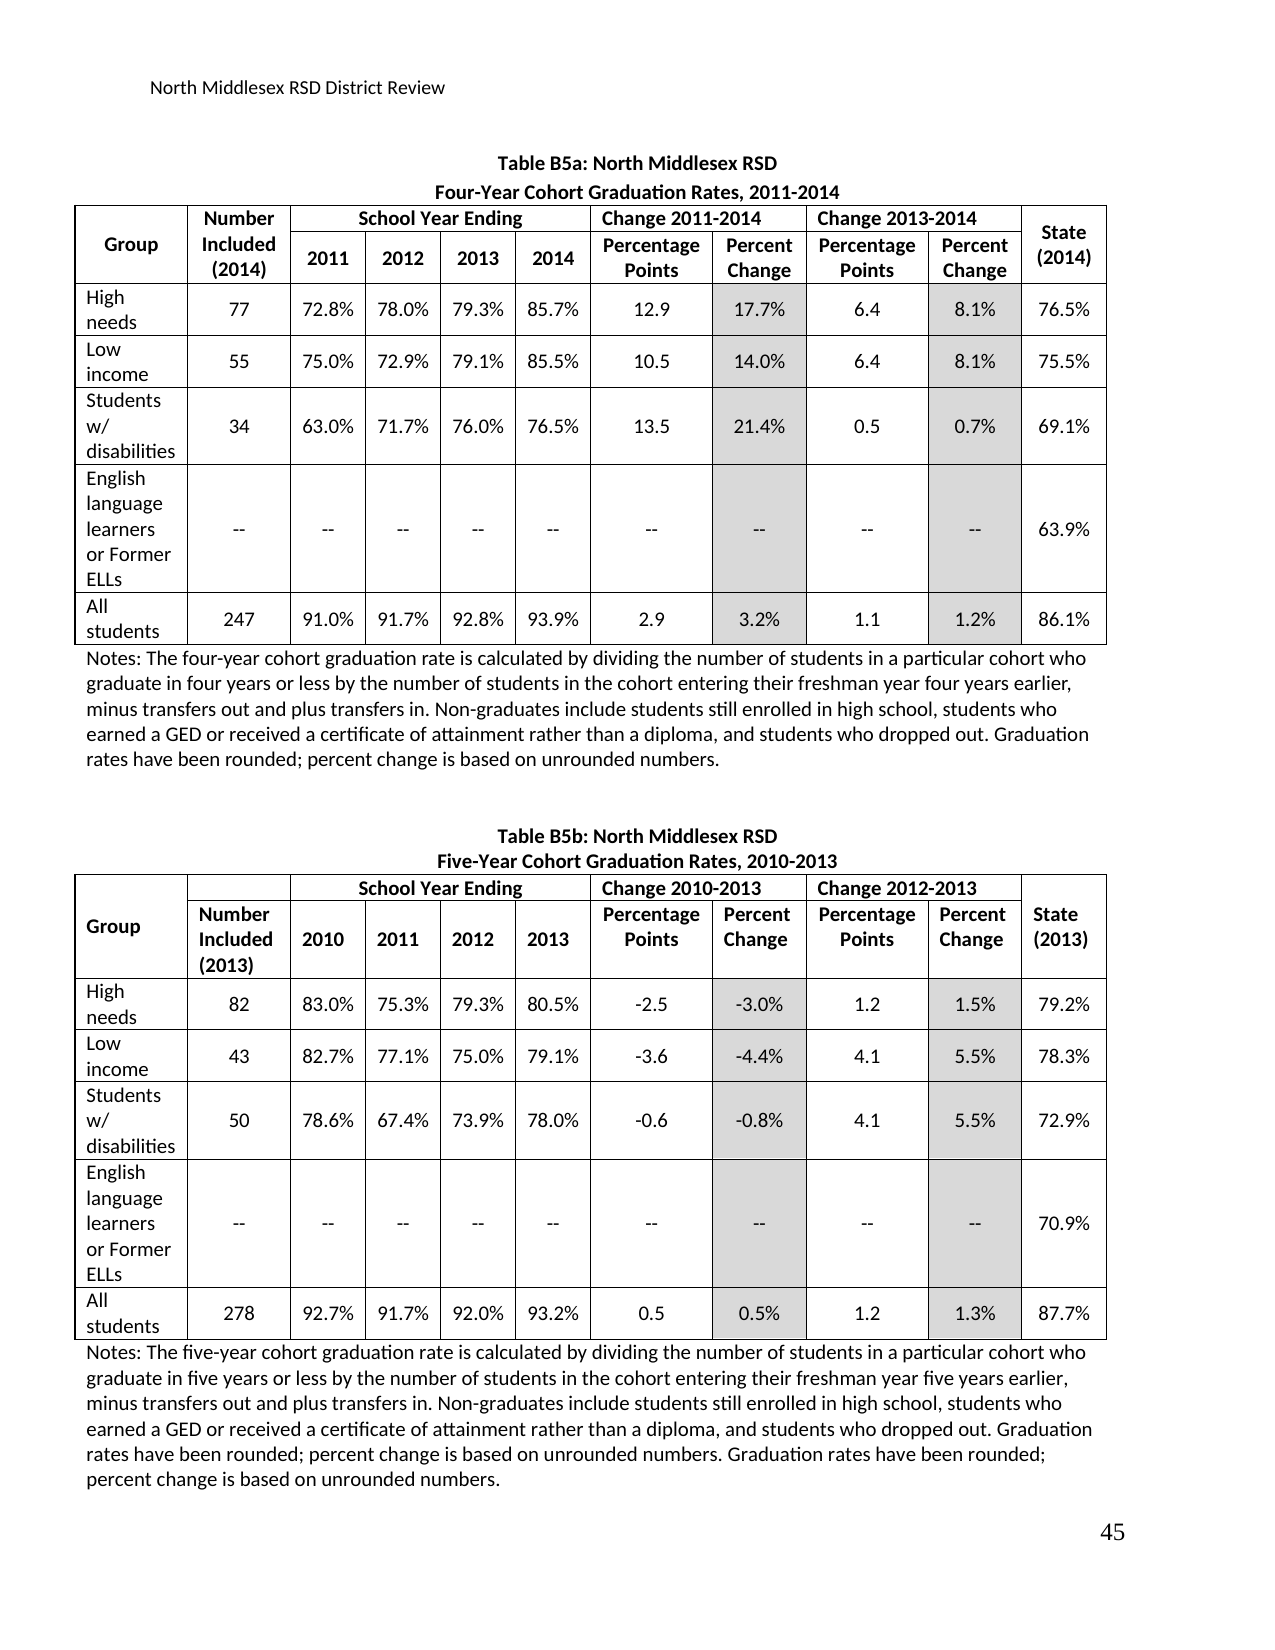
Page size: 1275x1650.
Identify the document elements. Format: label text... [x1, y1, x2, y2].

table_cell 93.9% [516, 593, 590, 644]
table_cell Number Included (2013) [188, 901, 290, 977]
table_cell 0.7% [929, 388, 1021, 464]
table_cell Notes: The five-year cohort graduation rate is calculated by dividing the number of students in a particular cohort who graduate in five years or less by the number of students in the cohort entering their freshman year five years earlier, minus transfers out and plus transfers in. Non-graduates include students still enrolled in high school, students who earned a GED or received a certificate of attainment rather than a diploma, and students who dropped out. Graduation rates have been rounded; percent change is based on unrounded numbers. Graduation rates have been rounded; percent change is based on unrounded numbers. [75, 1340, 1106, 1492]
table_cell 78.6% [291, 1082, 365, 1158]
table_cell -4.4% [713, 1030, 806, 1081]
text Table B5a: North Middlesex RSD [150, 150, 1125, 175]
table_cell -- [713, 1160, 806, 1287]
table_cell 34 [188, 388, 290, 464]
table_cell -- [188, 465, 290, 592]
table_cell 43 [188, 1030, 290, 1081]
table_cell -0.6 [591, 1082, 712, 1158]
table_cell 87.7% [1022, 1288, 1106, 1338]
table_cell 247 [188, 593, 290, 644]
table_cell 77.1% [366, 1030, 440, 1081]
table_cell 55 [188, 336, 290, 387]
text Five-Year Cohort Graduation Rates, 2010-2013 [150, 848, 1125, 874]
table_cell 1.2 [807, 979, 928, 1029]
table_cell 83.0% [291, 979, 365, 1029]
table_cell Notes: The four-year cohort graduation rate is calculated by dividing the number of students in a particular cohort who graduate in four years or less by the number of students in the cohort entering their freshman year four years earlier, minus transfers out and plus transfers in. Non-graduates include students still enrolled in high school, students who earned a GED or received a certificate of attainment rather than a diploma, and students who dropped out. Graduation rates have been rounded; percent change is based on unrounded numbers. [75, 645, 1106, 772]
table_cell 75.5% [1022, 336, 1106, 387]
table_cell 2011 [366, 901, 440, 977]
table_cell English language learners or Former ELLs [76, 465, 187, 592]
table_cell 77 [188, 284, 290, 335]
table_cell -- [591, 1160, 712, 1287]
table_header Change 2011-2014 [591, 206, 806, 231]
table_cell -- [929, 465, 1021, 592]
table_cell 2012 [366, 232, 440, 283]
table_header State (2014) [1022, 206, 1106, 283]
table_header Change 2012-2013 [807, 875, 1021, 900]
table_cell Low income [76, 1030, 187, 1081]
table_cell 63.0% [291, 388, 365, 464]
table_cell 0.5% [713, 1288, 806, 1338]
table_cell 21.4% [713, 388, 806, 464]
table_cell -- [516, 1160, 590, 1287]
table_cell -- [188, 1160, 290, 1287]
table_cell 12.9 [591, 284, 712, 335]
table_cell 85.7% [516, 284, 590, 335]
table_cell -- [291, 465, 365, 592]
table_cell 69.1% [1022, 388, 1106, 464]
table_cell 91.7% [366, 593, 440, 644]
table_cell 72.8% [291, 284, 365, 335]
table_cell 75.3% [366, 979, 440, 1029]
table_header State (2013) [1022, 875, 1106, 977]
table_cell 82.7% [291, 1030, 365, 1081]
table_cell 76.0% [441, 388, 515, 464]
table_header School Year Ending [291, 206, 590, 231]
table_cell 78.3% [1022, 1030, 1106, 1081]
table_cell 78.0% [366, 284, 440, 335]
table_cell 82 [188, 979, 290, 1029]
table_cell 8.1% [929, 336, 1021, 387]
table_cell 1.1 [807, 593, 928, 644]
table_cell 75.0% [291, 336, 365, 387]
table_cell -- [713, 465, 806, 592]
table_cell 2012 [441, 901, 515, 977]
text Table B5b: North Middlesex RSD [150, 823, 1125, 848]
table_cell -- [366, 1160, 440, 1287]
table_cell All students [76, 593, 187, 644]
table_cell High needs [76, 979, 187, 1029]
table_cell 0.5 [591, 1288, 712, 1338]
table_cell 86.1% [1022, 593, 1106, 644]
table_cell Percentage Points [591, 901, 712, 977]
table_cell 80.5% [516, 979, 590, 1029]
table_cell -- [441, 1160, 515, 1287]
table_header Number Included (2014) [188, 206, 290, 283]
text Four-Year Cohort Graduation Rates, 2011-2014 [150, 179, 1125, 204]
table_cell 4.1 [807, 1082, 928, 1158]
table_cell 93.2% [516, 1288, 590, 1338]
table_cell 63.9% [1022, 465, 1106, 592]
table_header Group [76, 206, 187, 283]
table_cell -- [807, 465, 928, 592]
table_cell 79.2% [1022, 979, 1106, 1029]
table_cell -- [291, 1160, 365, 1287]
table_cell 2013 [441, 232, 515, 283]
table_cell -- [516, 465, 590, 592]
table_header Group [76, 875, 187, 977]
table_cell 92.0% [441, 1288, 515, 1338]
table_cell -0.8% [713, 1082, 806, 1158]
table_cell Percent Change [929, 232, 1021, 283]
table_cell 6.4 [807, 284, 928, 335]
table_cell 76.5% [1022, 284, 1106, 335]
table_header Change 2013-2014 [807, 206, 1021, 231]
table_header Change 2010-2013 [591, 875, 806, 900]
table_cell 75.0% [441, 1030, 515, 1081]
table_cell 79.3% [441, 979, 515, 1029]
table_cell English language learners or Former ELLs [76, 1160, 187, 1287]
table_cell 72.9% [366, 336, 440, 387]
table_cell 8.1% [929, 284, 1021, 335]
table_cell Students w/ disabilities [76, 388, 187, 464]
table_cell Students w/ disabilities [76, 1082, 187, 1158]
table_cell 91.0% [291, 593, 365, 644]
table_cell 10.5 [591, 336, 712, 387]
table_cell 92.8% [441, 593, 515, 644]
table_cell -2.5 [591, 979, 712, 1029]
table_cell Percentage Points [591, 232, 712, 283]
table_cell 1.2% [929, 593, 1021, 644]
table_cell 2013 [516, 901, 590, 977]
table_cell 5.5% [929, 1030, 1021, 1081]
table_cell 13.5 [591, 388, 712, 464]
table_cell 76.5% [516, 388, 590, 464]
table_cell 79.1% [441, 336, 515, 387]
table_cell 14.0% [713, 336, 806, 387]
table_cell 72.9% [1022, 1082, 1106, 1158]
table_cell 92.7% [291, 1288, 365, 1338]
table_cell 50 [188, 1082, 290, 1158]
table_cell 2010 [291, 901, 365, 977]
table_cell 70.9% [1022, 1160, 1106, 1287]
table_cell 1.5% [929, 979, 1021, 1029]
table_cell 78.0% [516, 1082, 590, 1158]
table_cell -- [929, 1160, 1021, 1287]
table_cell Percentage Points [807, 232, 928, 283]
table_cell -- [441, 465, 515, 592]
table_cell 17.7% [713, 284, 806, 335]
table_cell Percent Change [929, 901, 1021, 977]
table_cell 278 [188, 1288, 290, 1338]
table_cell 67.4% [366, 1082, 440, 1158]
table_cell 71.7% [366, 388, 440, 464]
table_cell 1.3% [929, 1288, 1021, 1338]
table_cell Percent Change [713, 901, 806, 977]
table_cell 2014 [516, 232, 590, 283]
table_cell -- [366, 465, 440, 592]
table_cell Low income [76, 336, 187, 387]
table_header School Year Ending [291, 875, 590, 900]
table_cell 5.5% [929, 1082, 1021, 1158]
table_cell 79.3% [441, 284, 515, 335]
table_cell Percentage Points [807, 901, 928, 977]
table_cell 3.2% [713, 593, 806, 644]
table_cell 2011 [291, 232, 365, 283]
table_cell 2.9 [591, 593, 712, 644]
table_cell -3.0% [713, 979, 806, 1029]
table_cell High needs [76, 284, 187, 335]
table_cell All students [76, 1288, 187, 1338]
table_cell Percent Change [713, 232, 806, 283]
table_cell -- [591, 465, 712, 592]
table_cell 6.4 [807, 336, 928, 387]
table_cell 85.5% [516, 336, 590, 387]
table_cell 79.1% [516, 1030, 590, 1081]
table_cell 4.1 [807, 1030, 928, 1081]
table_cell 1.2 [807, 1288, 928, 1338]
table_header [188, 875, 290, 900]
table_cell -- [807, 1160, 928, 1287]
table_cell -3.6 [591, 1030, 712, 1081]
table_cell 91.7% [366, 1288, 440, 1338]
table_cell 0.5 [807, 388, 928, 464]
table_cell 73.9% [441, 1082, 515, 1158]
